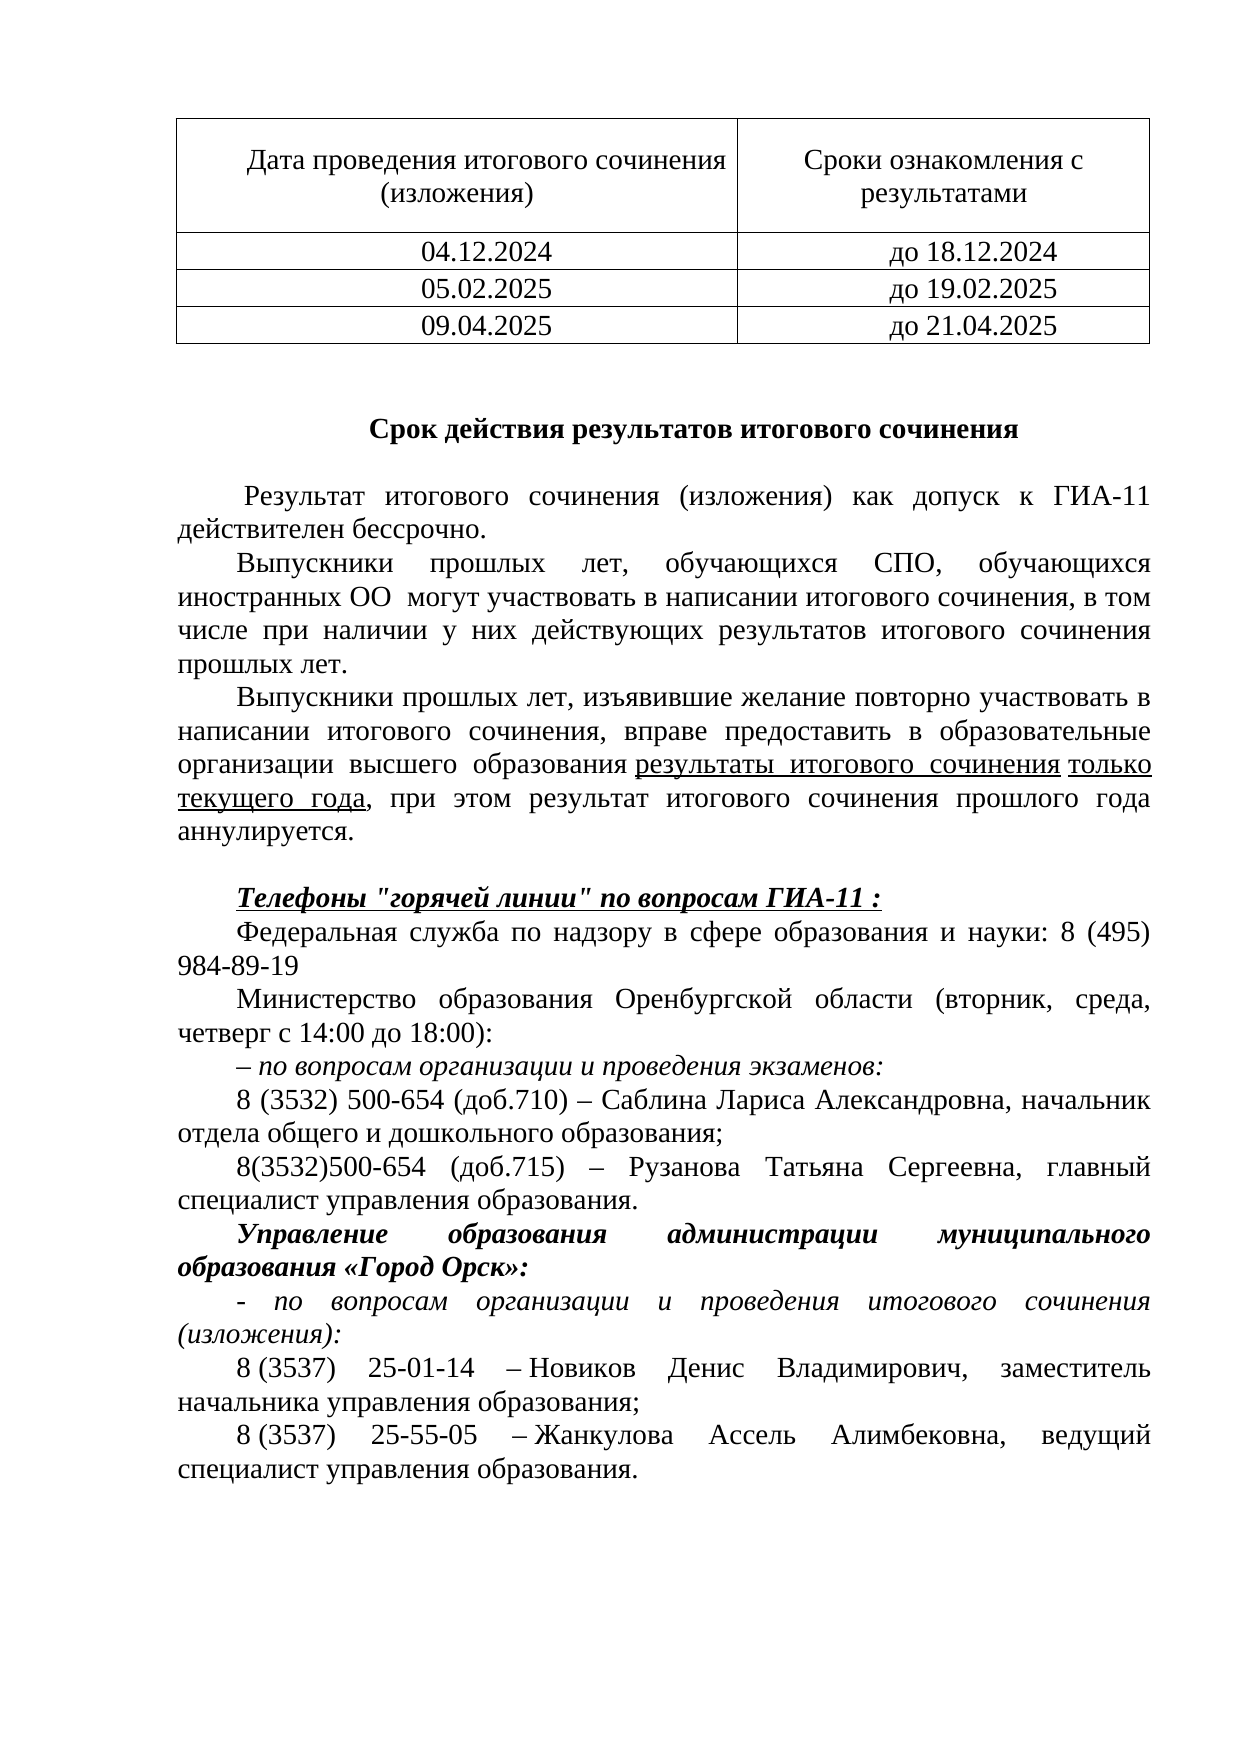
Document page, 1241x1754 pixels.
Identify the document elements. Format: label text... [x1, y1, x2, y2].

text Федеральная служба по надзору в сфере образования и науки: 8 (495) 984-89-19 [177, 914, 1152, 981]
text 8 (3532) 500-654 (доб.710) – Саблина Лариса Александровна, начальник отдела общего и дошкольного образования; [177, 1082, 1152, 1149]
text Срок действия результатов итогового сочинения [177, 411, 1152, 444]
text Управление образования администрации муниципального образования «Город Орск»: [177, 1216, 1152, 1283]
text 8(3532)500-654 (доб.715) – Рузанова Татьяна Сергеевна, главный специалист управления образования. [177, 1149, 1152, 1216]
table_header Дата проведения итогового сочинения (изложения) [177, 119, 737, 232]
table_cell 09.04.2025 [177, 307, 737, 343]
text Телефоны "горячей линии" по вопросам ГИА-11 : [177, 881, 1152, 914]
text Выпускники прошлых лет, изъявившие желание повторно участвовать в написании итогового сочинения, вправе предоставить в образовательные организации высшего образования результаты итогового сочинения только текущего года, при этом результат итогового сочинения прошлого года аннулируется. [177, 679, 1152, 847]
table_cell до 19.02.2025 [738, 270, 1149, 306]
text 8 (3537) 25-55-05 – Жанкулова Ассель Алимбековна, ведущий специалист управления образования. [177, 1417, 1152, 1484]
text Выпускники прошлых лет, обучающихся СПО, обучающихся иностранных ОО могут участвовать в написании итогового сочинения, в том числе при наличии у них действующих результатов итогового сочинения прошлых лет. [177, 545, 1152, 679]
text - по вопросам организации и проведения итогового сочинения (изложения): [177, 1283, 1152, 1350]
table_cell до 21.04.2025 [738, 307, 1149, 343]
text – по вопросам организации и проведения экзаменов: [177, 1048, 1152, 1082]
text Результат итогового сочинения (изложения) как допуск к ГИА-11 действителен бессрочно. [177, 478, 1152, 545]
table_cell 04.12.2024 [177, 233, 737, 269]
text 8 (3537) 25-01-14 – Новиков Денис Владимирович, заместитель начальника управления образования; [177, 1350, 1152, 1417]
table_header Сроки ознакомления с результатами [738, 119, 1149, 232]
table_cell 05.02.2025 [177, 270, 737, 306]
table_cell до 18.12.2024 [738, 233, 1149, 269]
text Министерство образования Оренбургской области (вторник, среда, четверг с 14:00 до 18:00): [177, 981, 1152, 1048]
